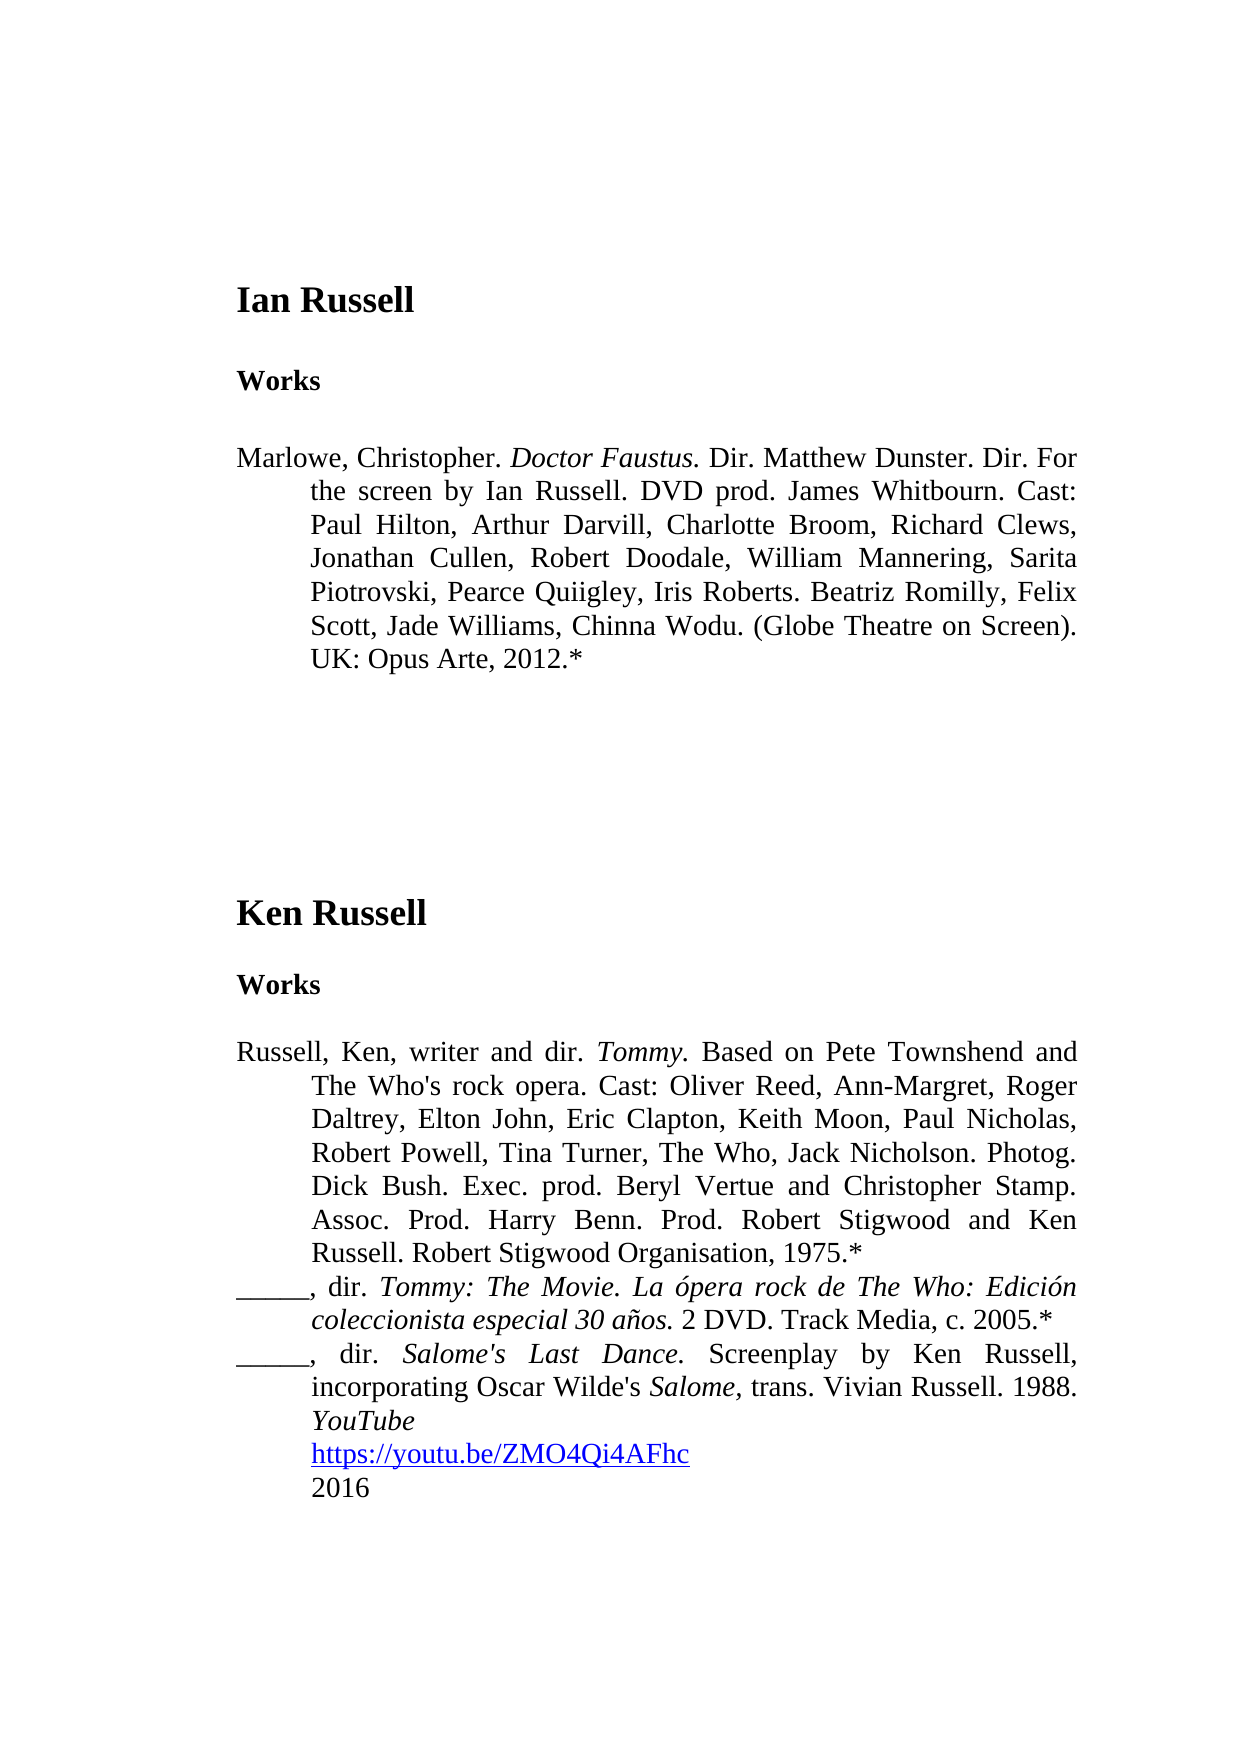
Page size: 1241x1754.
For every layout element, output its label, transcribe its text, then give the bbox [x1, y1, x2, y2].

text Ken Russell [236, 890, 1078, 933]
text _____, dir. Tommy: The Movie. La ópera rock de The Who: Edición coleccionista especial 30 años. 2 DVD. Track Media, c. 2005.* [236, 1269, 1078, 1336]
text 2016 [236, 1470, 1078, 1504]
text Works [236, 363, 1078, 397]
text Ian Russell [236, 277, 1078, 320]
text Marlowe, Christopher. Doctor Faustus. Dir. Matthew Dunster. Dir. For the screen by Ian Russell. DVD prod. James Whitbourn. Cast: Paul Hilton, Arthur Darvill, Charlotte Broom, Richard Clews, Jonathan Cullen, Robert Doodale, William Mannering, Sarita Piotrovski, Pearce Quiigley, Iris Roberts. Beatriz Romilly, Felix Scott, Jade Williams, Chinna Wodu. (Globe Theatre on Screen). UK: Opus Arte, 2012.* [236, 440, 1078, 675]
text _____, dir. Salome's Last Dance. Screenplay by Ken Russell, incorporating Oscar Wilde's Salome, trans. Vivian Russell. 1988. YouTube [236, 1336, 1078, 1437]
text Russell, Ken, writer and dir. Tommy. Based on Pete Townshend and The Who's rock opera. Cast: Oliver Reed, Ann-Margret, Roger Daltrey, Elton John, Eric Clapton, Keith Moon, Paul Nicholas, Robert Powell, Tina Turner, The Who, Jack Nicholson. Photog. Dick Bush. Exec. prod. Beryl Vertue and Christopher Stamp. Assoc. Prod. Harry Benn. Prod. Robert Stigwood and Ken Russell. Robert Stigwood Organisation, 1975.* [236, 1034, 1078, 1269]
text Works [236, 967, 1078, 1001]
text https://youtu.be/ZMO4Qi4AFhc [236, 1437, 1078, 1470]
